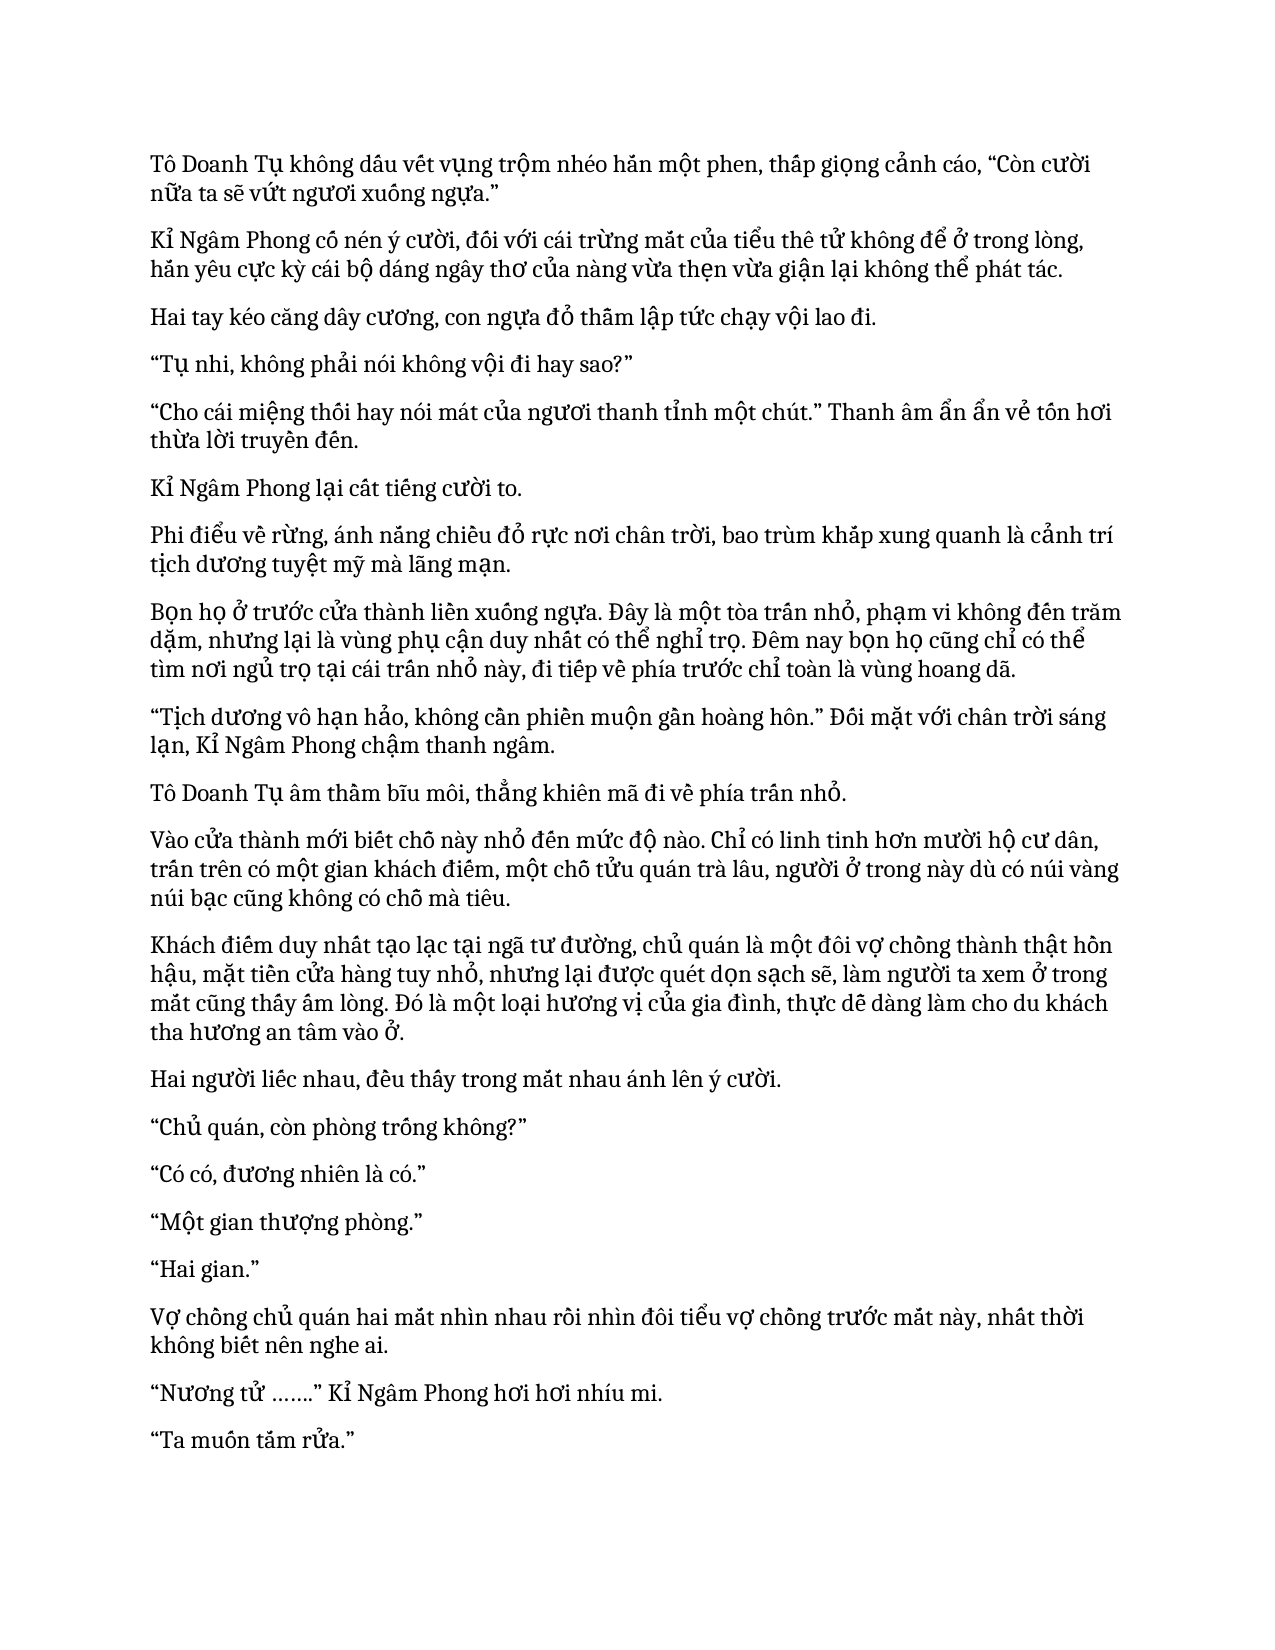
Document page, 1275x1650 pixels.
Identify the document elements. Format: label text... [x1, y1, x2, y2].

text “Tụ nhi, không phải nói không vội đi hay sao?” [150, 350, 1125, 379]
text “Hai gian.” [150, 1255, 1125, 1284]
text Hai tay kéo căng dây cương, con ngựa đỏ thẫm lập tức chạy vội lao đi. [150, 302, 1125, 331]
text Vào cửa thành mới biết chỗ này nhỏ đến mức độ nào. Chỉ có linh tinh hơn mười hộ cư dân, trấn trên có một gian khách điếm, một chỗ tửu quán trà lâu, người ở trong này dù có núi vàng núi bạc cũng không có chỗ mà tiêu. [150, 826, 1125, 912]
text “Một gian thượng phòng.” [150, 1207, 1125, 1236]
text Kỉ Ngâm Phong cố nén ý cười, đối với cái trừng mắt của tiểu thê tử không để ở trong lòng, hắn yêu cực kỳ cái bộ dáng ngây thơ của nàng vừa thẹn vừa giận lại không thể phát tác. [150, 226, 1125, 284]
text “Tịch dương vô hạn hảo, không cần phiền muộn gần hoàng hôn.” Đối mặt với chân trời sáng lạn, Kỉ Ngâm Phong chậm thanh ngâm. [150, 702, 1125, 760]
text Hai người liếc nhau, đều thấy trong mắt nhau ánh lên ý cười. [150, 1065, 1125, 1094]
text “Cho cái miệng thối hay nói mát của ngươi thanh tỉnh một chút.” Thanh âm ẩn ẩn vẻ tốn hơi thừa lời truyền đến. [150, 397, 1125, 455]
text “Nương tử …….” Kỉ Ngâm Phong hơi hơi nhíu mi. [150, 1379, 1125, 1407]
text Tô Doanh Tụ không dấu vết vụng trộm nhéo hắn một phen, thấp giọng cảnh cáo, “Còn cười nữa ta sẽ vứt ngươi xuống ngựa.” [150, 150, 1125, 207]
text Khách điếm duy nhất tạo lạc tại ngã tư đường, chủ quán là một đôi vợ chồng thành thật hồn hậu, mặt tiền cửa hàng tuy nhỏ, nhưng lại được quét dọn sạch sẽ, làm người ta xem ở trong mắt cũng thấy ấm lòng. Đó là một loại hương vị của gia đình, thực dễ dàng làm cho du khách tha hương an tâm vào ở. [150, 931, 1125, 1046]
text Phi điểu về rừng, ánh nắng chiều đỏ rực nơi chân trời, bao trùm khắp xung quanh là cảnh trí tịch dương tuyệt mỹ mà lãng mạn. [150, 521, 1125, 579]
text Tô Doanh Tụ âm thầm bĩu môi, thẳng khiên mã đi về phía trấn nhỏ. [150, 779, 1125, 807]
text Vợ chồng chủ quán hai mắt nhìn nhau rồi nhìn đôi tiểu vợ chồng trước mắt này, nhất thời không biết nên nghe ai. [150, 1302, 1125, 1360]
text Bọn họ ở trước cửa thành liền xuống ngựa. Đây là một tòa trấn nhỏ, phạm vi không đến trăm dặm, nhưng lại là vùng phụ cận duy nhất có thể nghỉ trọ. Đêm nay bọn họ cũng chỉ có thể tìm nơi ngủ trọ tại cái trấn nhỏ này, đi tiếp về phía trước chỉ toàn là vùng hoang dã. [150, 597, 1125, 684]
text “Chủ quán, còn phòng trống không?” [150, 1112, 1125, 1141]
text “Ta muốn tắm rửa.” [150, 1426, 1125, 1455]
text Kỉ Ngâm Phong lại cất tiếng cười to. [150, 474, 1125, 502]
text “Có có, đương nhiên là có.” [150, 1160, 1125, 1189]
